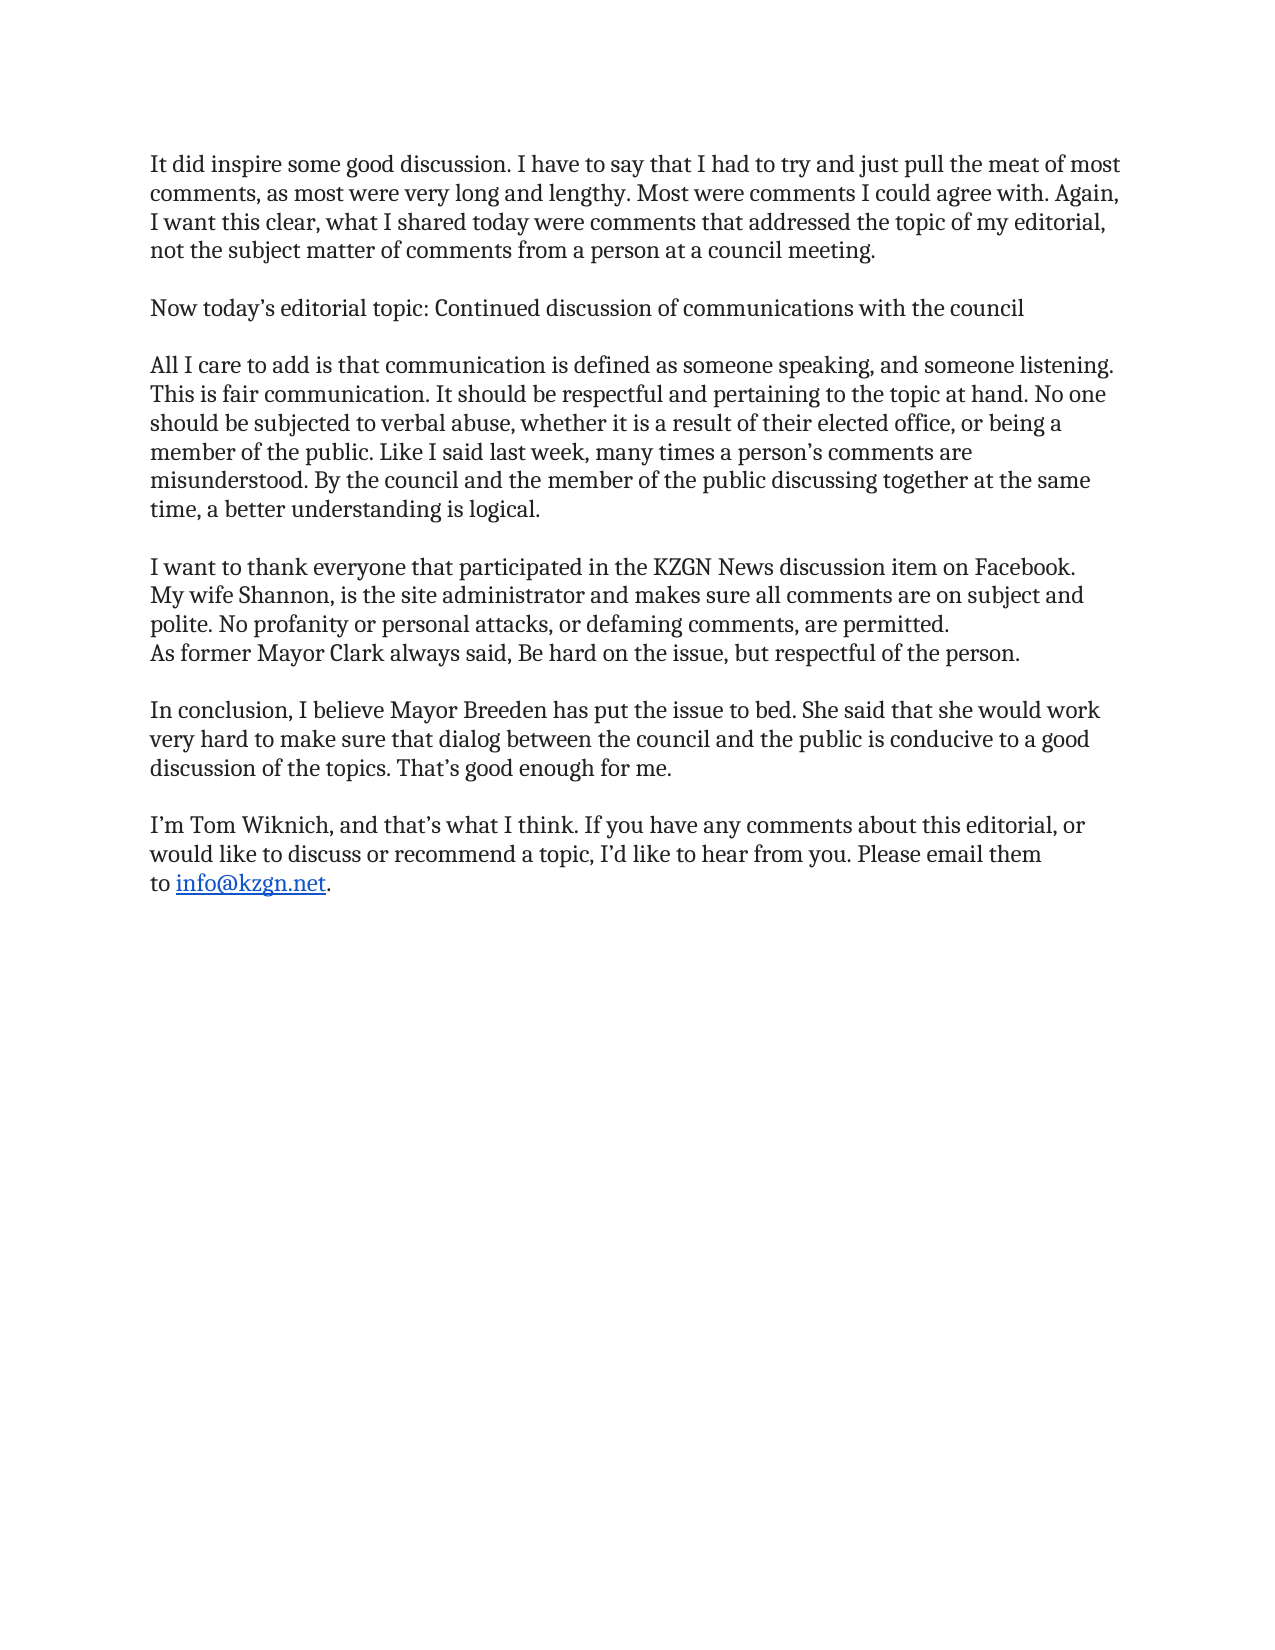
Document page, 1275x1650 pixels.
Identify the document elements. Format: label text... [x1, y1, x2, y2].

text Now today’s editorial topic: Continued discussion of communications with the council [150, 294, 1125, 322]
text It did inspire some good discussion. I have to say that I had to try and just pull the meat of most comments, as most were very long and lengthy. Most were comments I could agree with. Again, I want this clear, what I shared today were comments that addressed the topic of my editorial, not the subject matter of comments from a person at a council meeting. [150, 150, 1125, 265]
text All I care to add is that communication is defined as someone speaking, and someone listening. This is fair communication. It should be respectful and pertaining to the topic at hand. No one should be subjected to verbal abuse, whether it is a result of their elected office, or being a member of the public. Like I said last week, many times a person’s comments are misunderstood. By the council and the member of the public discussing together at the same time, a better understanding is logical. [150, 351, 1125, 524]
text I want to thank everyone that participated in the KZGN News discussion item on Facebook. [150, 552, 1125, 581]
text My wife Shannon, is the site administrator and makes sure all comments are on subject and polite. No profanity or personal attacks, or defaming comments, are permitted. [150, 581, 1125, 639]
text I’m Tom Wiknich, and that’s what I think. If you have any comments about this editorial, or would like to discuss or recommend a topic, I’d like to hear from you. Please email them to info@kzgn.net. [150, 811, 1125, 897]
text As former Mayor Clark always said, Be hard on the issue, but respectful of the person. [150, 639, 1125, 667]
text In conclusion, I believe Mayor Breeden has put the issue to bed. She said that she would work very hard to make sure that dialog between the council and the public is conducive to a good discussion of the topics. That’s good enough for me. [150, 696, 1125, 782]
